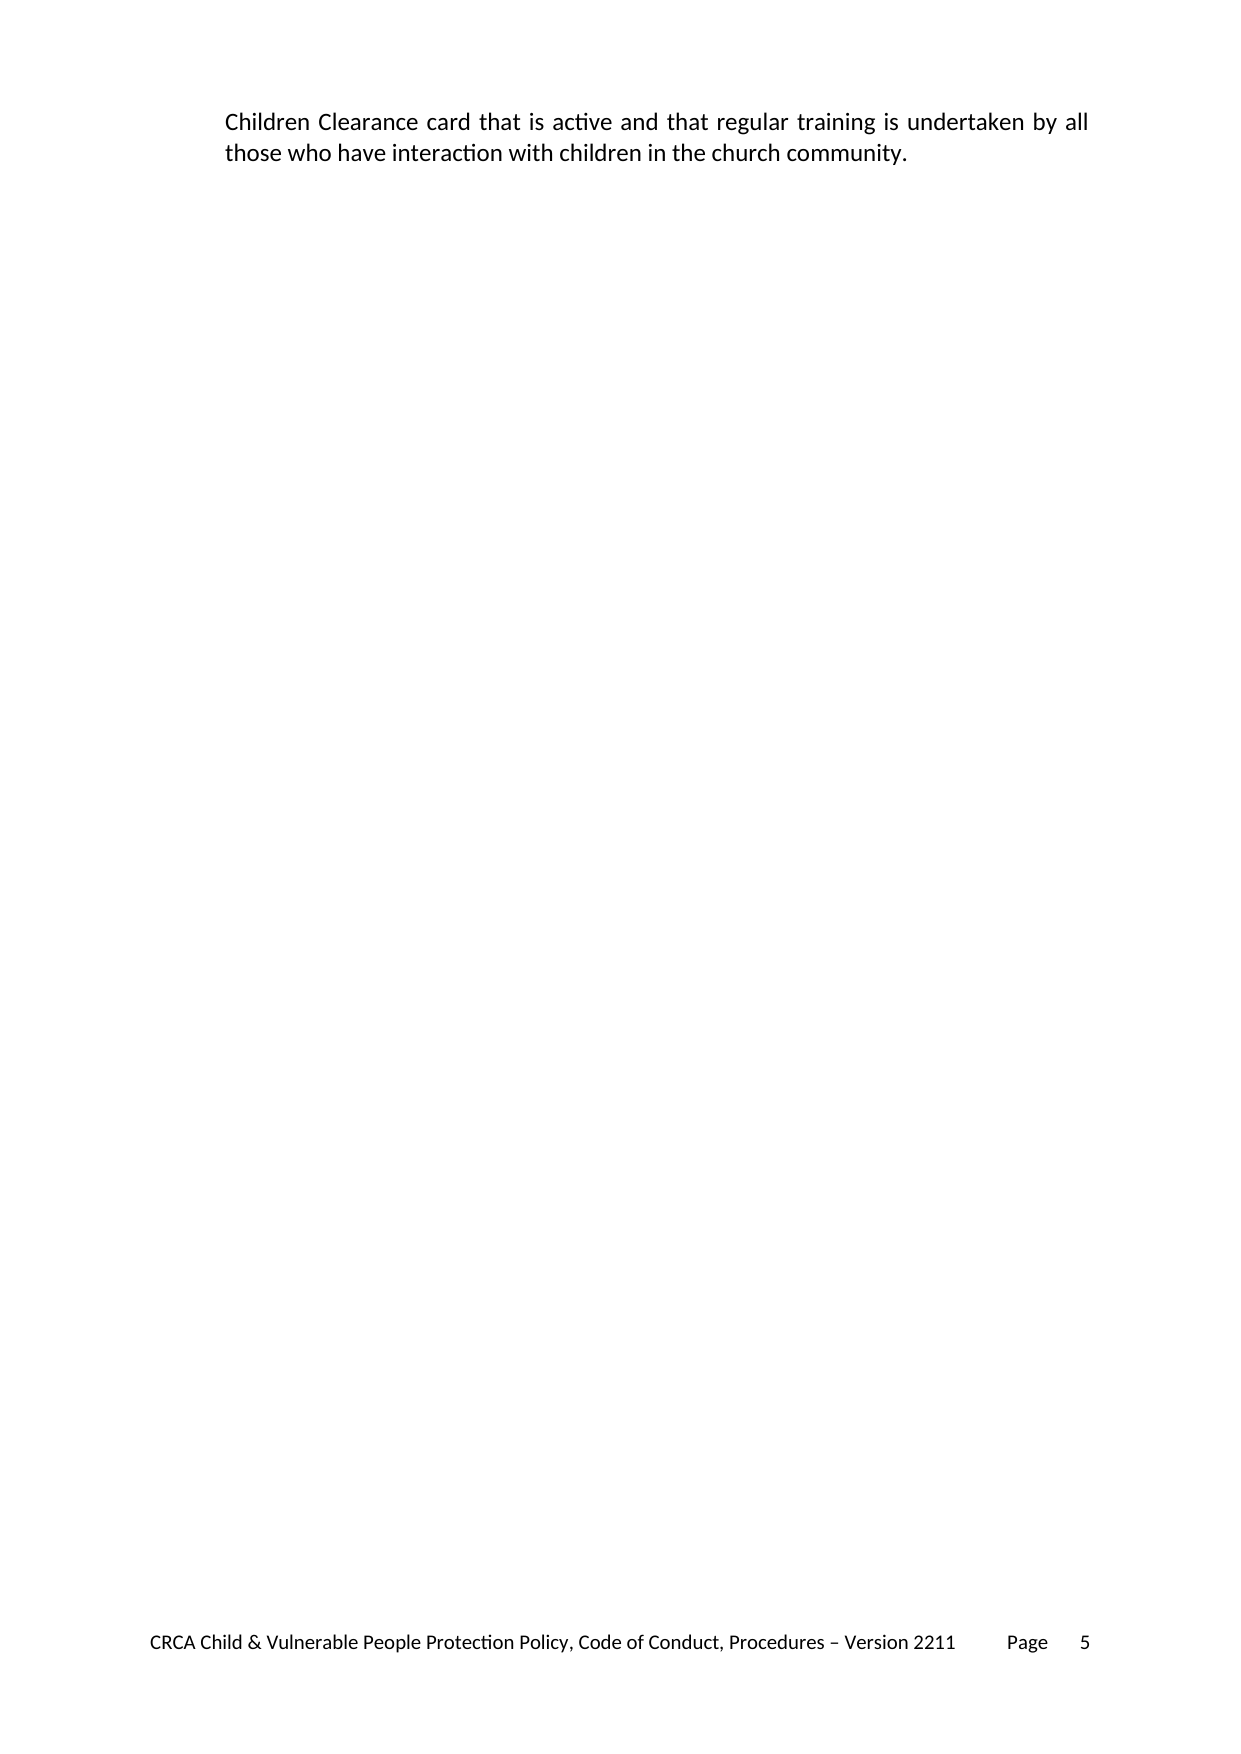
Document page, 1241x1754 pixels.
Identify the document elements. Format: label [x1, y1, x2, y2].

list [187, 106, 1090, 167]
